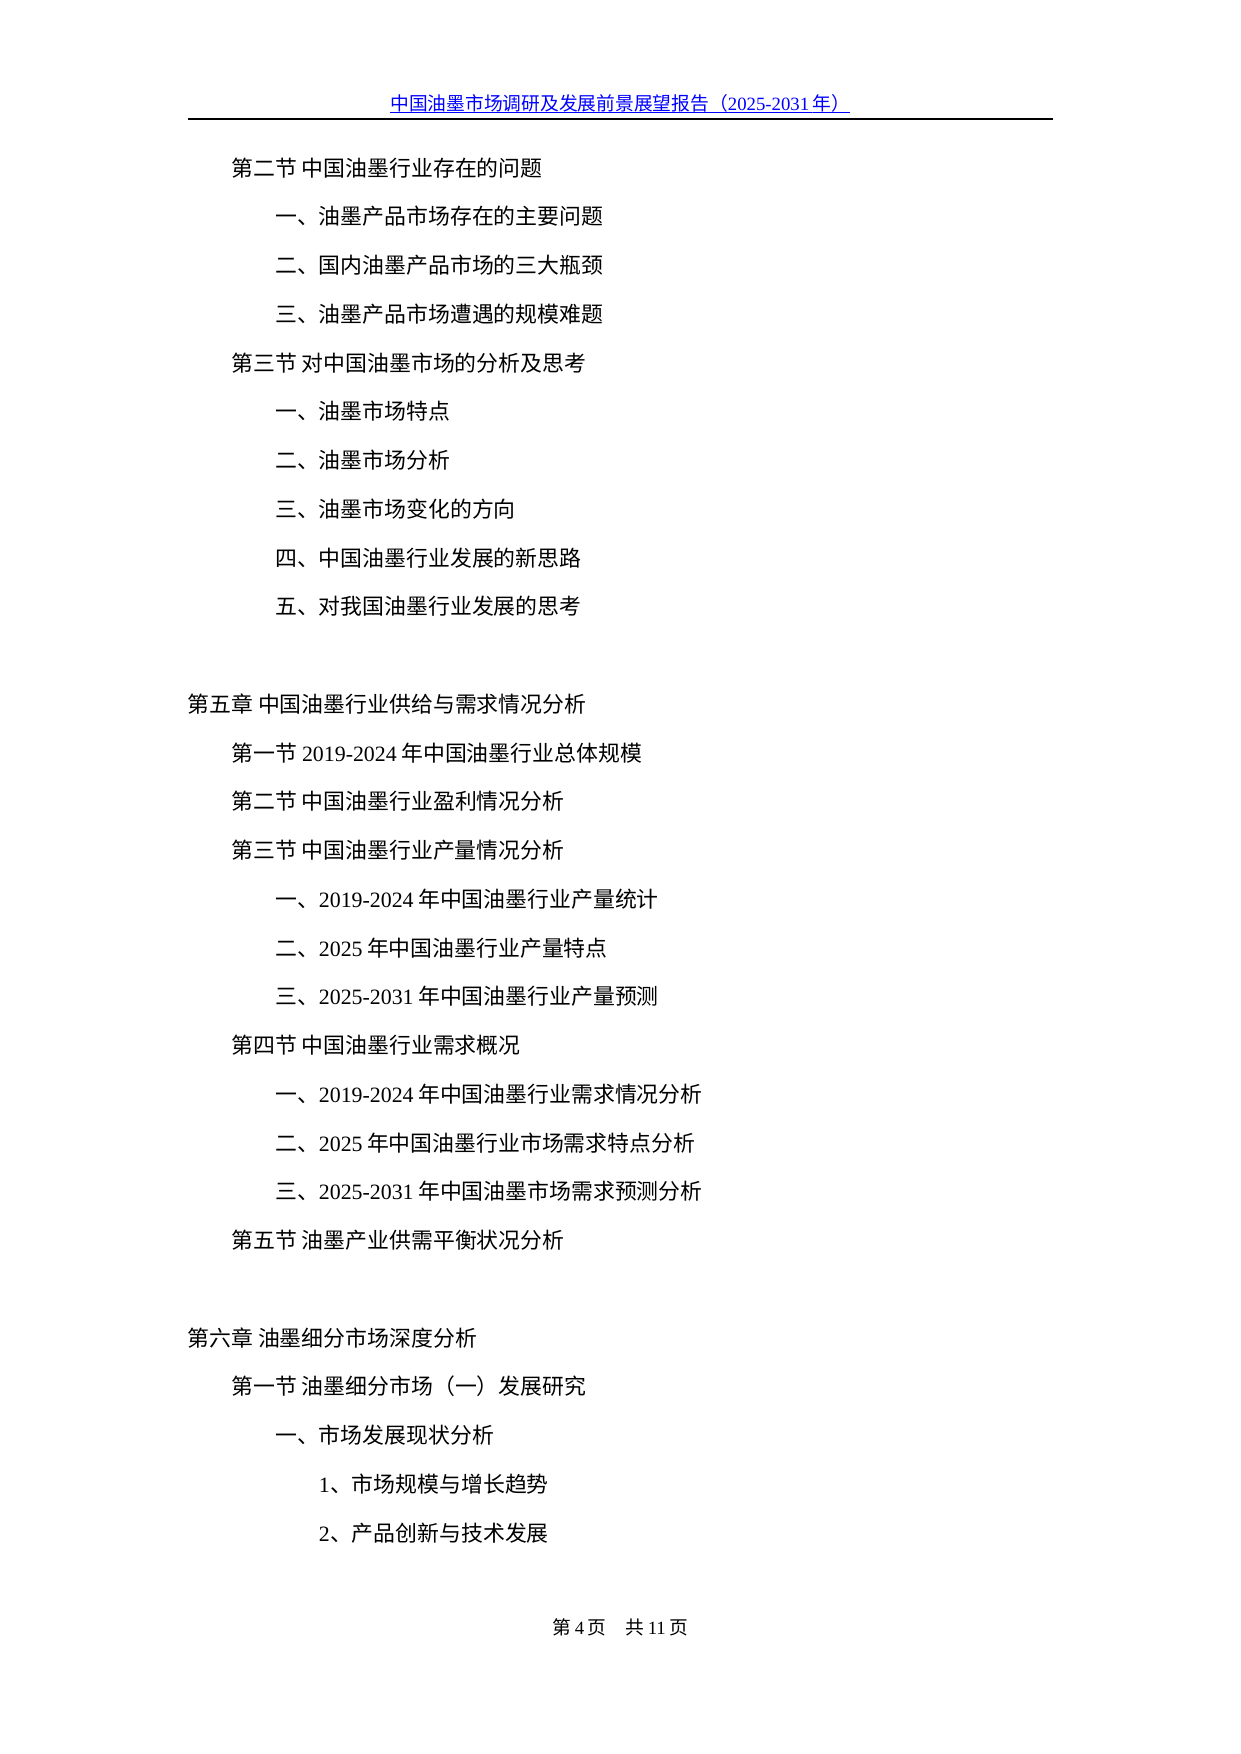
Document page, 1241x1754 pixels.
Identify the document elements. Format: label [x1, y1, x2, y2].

text [187, 150, 1053, 1548]
